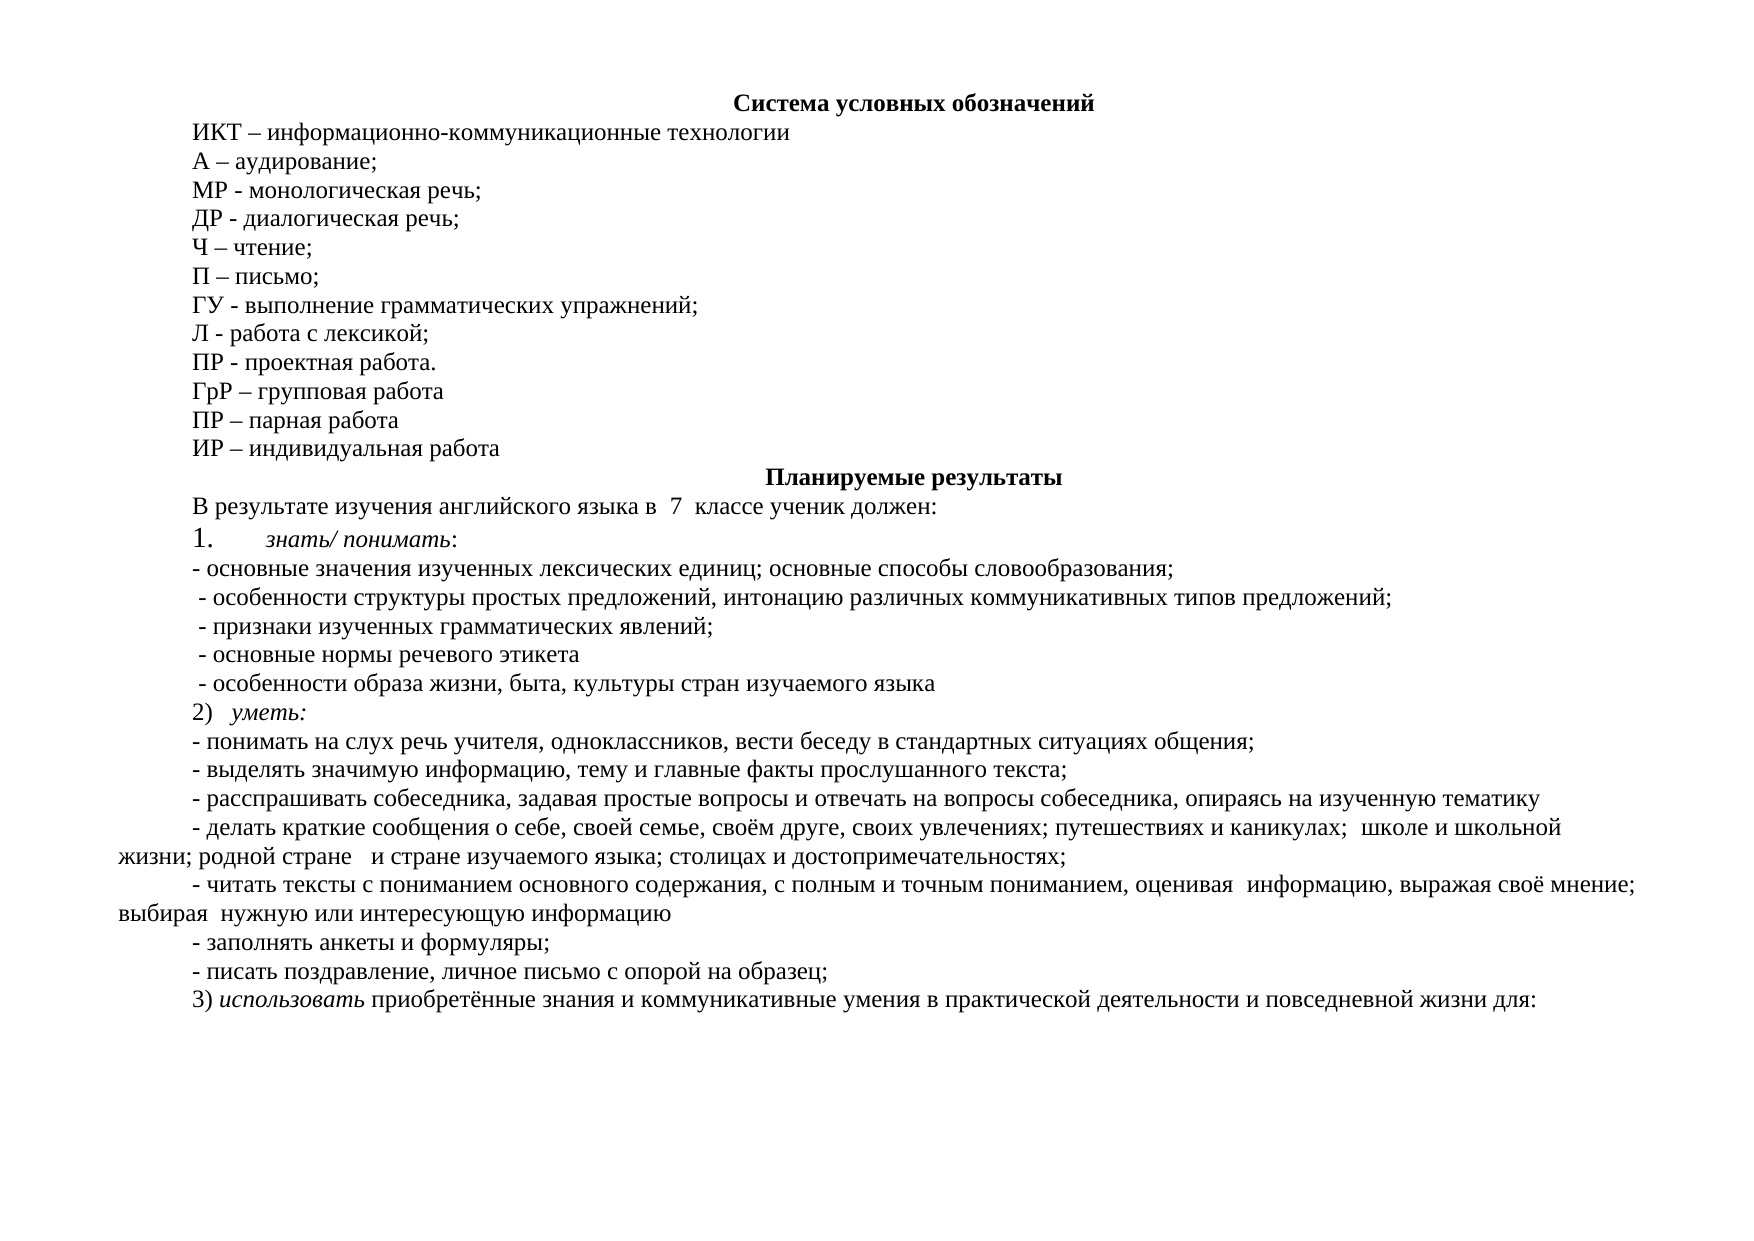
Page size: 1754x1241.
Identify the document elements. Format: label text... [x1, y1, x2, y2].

text ИКТ – информационно-коммуникационные технологии [118, 117, 1636, 146]
text ИР – индивидуальная работа [118, 433, 1636, 462]
text ДР - диалогическая речь; [118, 203, 1636, 232]
text Система условных обозначений [118, 88, 1636, 117]
text - выделять значимую информацию, тему и главные факты прослушанного текста; [118, 754, 1636, 783]
text Планируемые результаты [192, 462, 1636, 491]
text 2) уметь: [118, 697, 1636, 726]
list знать/ понимать: [118, 520, 1636, 553]
text ГрР – групповая работа [118, 376, 1636, 405]
text - признаки изученных грамматических явлений; [118, 611, 1636, 639]
text - делать краткие сообщения о себе, своей семье, своём друге, своих увлечениях; путешествиях и каникулах; школе и школьной жизни; родной стране и стране изучаемого языка; столицах и достопримечательностях; [118, 812, 1636, 869]
text - заполнять анкеты и формуляры; [118, 927, 1636, 956]
text А – аудирование; [118, 146, 1636, 175]
text ПР – парная работа [118, 405, 1636, 433]
text МР - монологическая речь; [118, 175, 1636, 203]
text Л - работа с лексикой; [118, 318, 1636, 347]
text - особенности образа жизни, быта, культуры стран изучаемого языка [118, 668, 1636, 697]
text - читать тексты с пониманием основного содержания, с полным и точным пониманием, оценивая информацию, выражая своё мнение; выбирая нужную или интересующую информацию [118, 869, 1636, 927]
text Ч – чтение; [118, 232, 1636, 261]
text - особенности структуры простых предложений, интонацию различных коммуникативных типов предложений; [118, 582, 1636, 611]
text ПР - проектная работа. [118, 347, 1636, 376]
text - писать поздравление, личное письмо с опорой на образец; [118, 956, 1636, 984]
text В результате изучения английского языка в 7 классе ученик должен: [118, 491, 1636, 520]
text П – письмо; [118, 261, 1636, 290]
text - расспрашивать собеседника, задавая простые вопросы и отвечать на вопросы собеседника, опираясь на изученную тематику [118, 783, 1636, 812]
text 3) использовать приобретённые знания и коммуникативные умения в практической деятельности и повседневной жизни для: [118, 984, 1636, 1013]
text ГУ - выполнение грамматических упражнений; [118, 290, 1636, 318]
text - основные нормы речевого этикета [118, 639, 1636, 668]
text - понимать на слух речь учителя, одноклассников, вести беседу в стандартных ситуациях общения; [118, 726, 1636, 754]
text - основные значения изученных лексических единиц; основные способы словообразования; [118, 553, 1636, 582]
